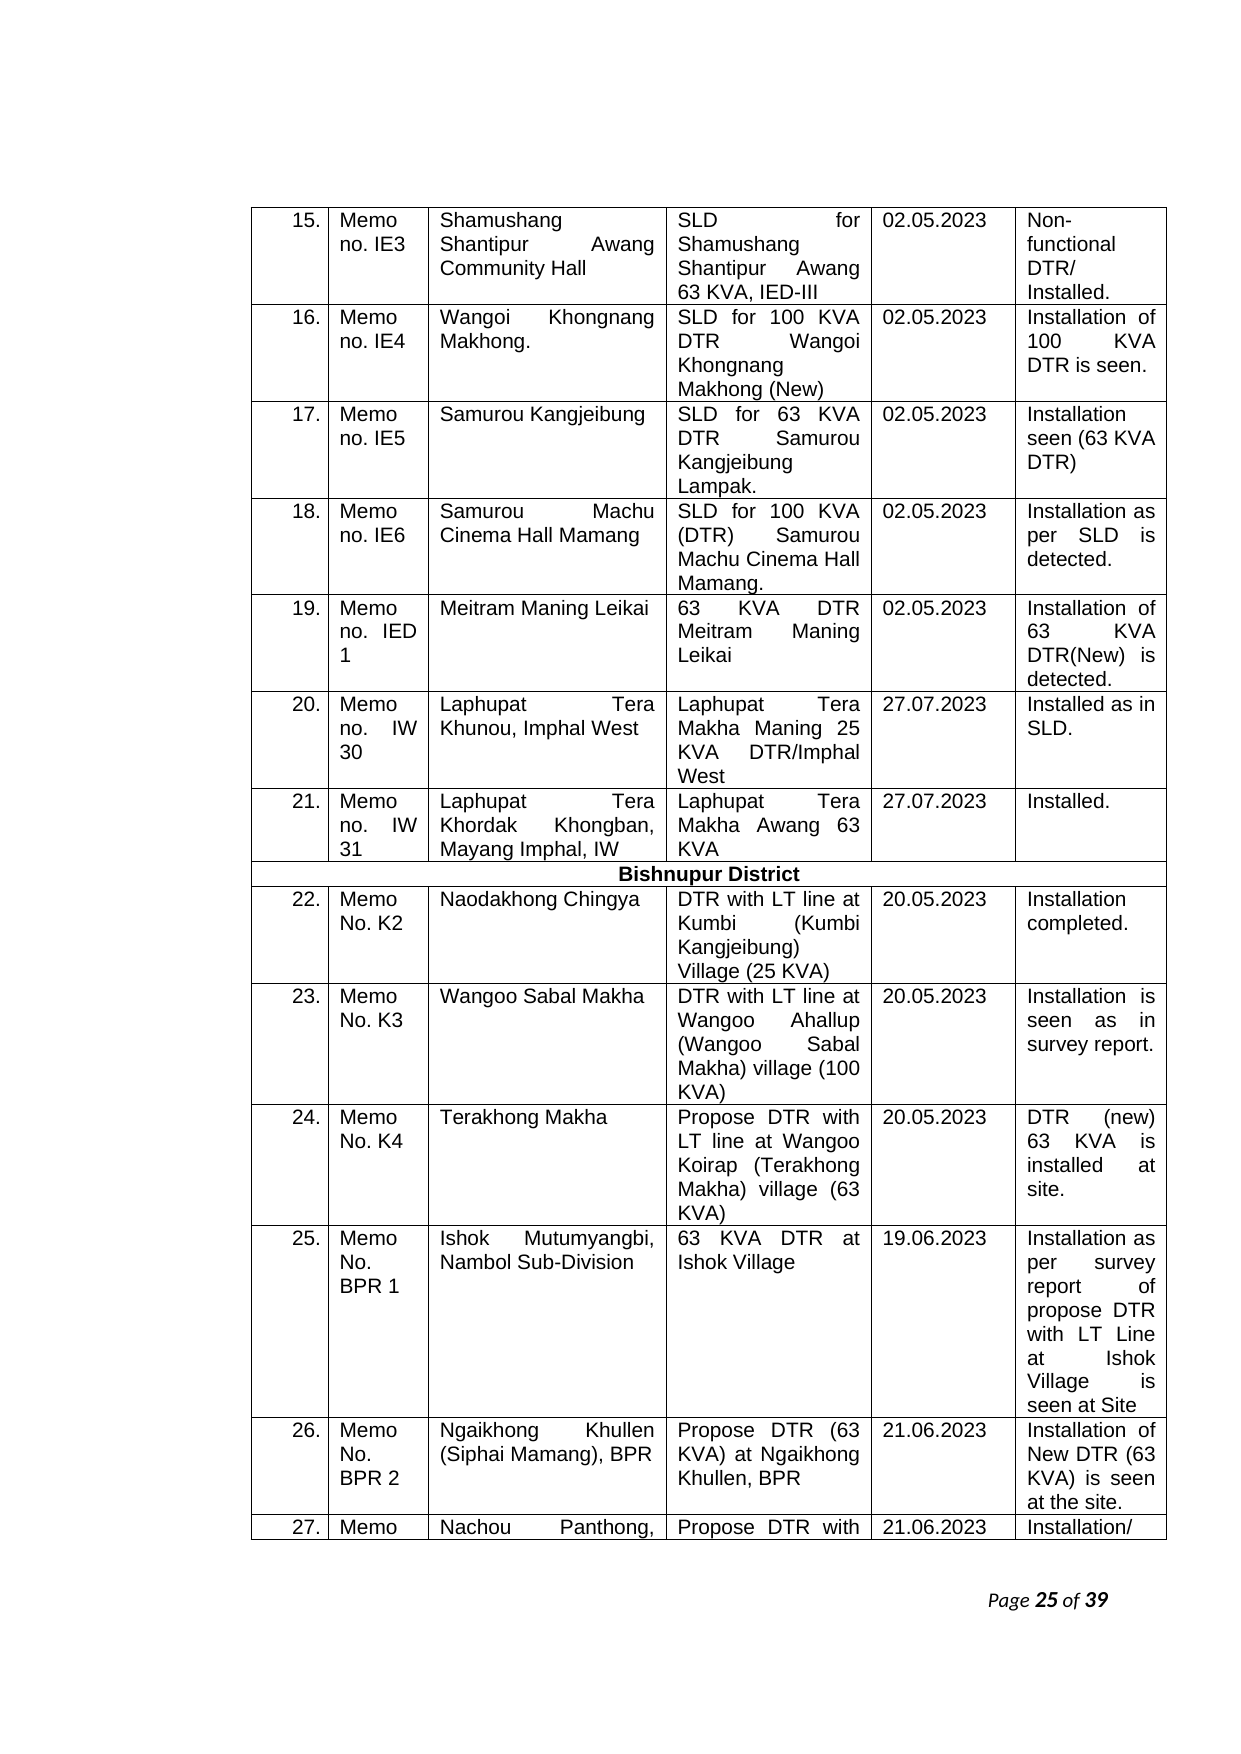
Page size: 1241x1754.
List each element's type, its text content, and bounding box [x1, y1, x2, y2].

table_cell [252, 1515, 328, 1539]
table_cell Memo no. IE6 [329, 499, 428, 594]
table_cell 19.06.2023 [872, 1226, 1015, 1417]
table_cell 63 KVA DTR at Ishok Village [667, 1226, 871, 1417]
table_cell 20.05.2023 [872, 1105, 1015, 1224]
table_cell Laphupat Tera Khordak Khongban, Mayang Imphal, IW [429, 789, 666, 861]
table_cell [252, 402, 328, 497]
table_cell 63 KVA DTR Meitram Maning Leikai [667, 595, 871, 691]
table_cell SLD for 100 KVA DTR Wangoi Khongnang Makhong (New) [667, 305, 871, 401]
table_cell Memo no. IW 31 [329, 789, 428, 861]
table_cell Memo No. K4 [329, 1105, 428, 1224]
table_cell Memo no. IED 1 [329, 595, 428, 691]
table_cell Memo No. K3 [329, 984, 428, 1104]
table_cell Memo no. IW 30 [329, 692, 428, 788]
table_cell [252, 1105, 328, 1224]
table_cell Installation as per survey report of propose DTR with LT Line at Ishok Village is seen at Site [1016, 1226, 1166, 1417]
table_cell Installation of New DTR (63 KVA) is seen at the site. [1016, 1418, 1166, 1514]
table_cell 02.05.2023 [872, 595, 1015, 691]
table_cell 02.05.2023 [872, 305, 1015, 401]
table_cell Samurou Machu Cinema Hall Mamang [429, 499, 666, 594]
table_cell DTR with LT line at Wangoo Ahallup (Wangoo Sabal Makha) village (100 KVA) [667, 984, 871, 1104]
table_cell Installation as per SLD is detected. [1016, 499, 1166, 594]
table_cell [667, 1515, 871, 1539]
table_cell Naodakhong Chingya [429, 887, 666, 983]
table_cell Installation is seen as in survey report. [1016, 984, 1166, 1104]
table_cell Installation of 100 KVA DTR is seen. [1016, 305, 1166, 401]
table_cell Laphupat Tera Makha Awang 63 KVA [667, 789, 871, 861]
table_cell 27.07.2023 [872, 789, 1015, 861]
table_cell [252, 499, 328, 594]
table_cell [1016, 1515, 1166, 1539]
table_cell [252, 305, 328, 401]
table_cell 02.05.2023 [872, 499, 1015, 594]
table_cell Installed. [1016, 789, 1166, 861]
table_cell [252, 1226, 328, 1417]
table_cell Memo No. BPR 2 [329, 1418, 428, 1514]
table_cell Memo no. IE4 [329, 305, 428, 401]
table_cell DTR (new) 63 KVA is installed at site. [1016, 1105, 1166, 1224]
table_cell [429, 1515, 666, 1539]
table_cell Propose DTR (63 KVA) at Ngaikhong Khullen, BPR [667, 1418, 871, 1514]
table_cell Installation seen (63 KVA DTR) [1016, 402, 1166, 497]
table_cell [252, 789, 328, 861]
table_cell Propose DTR with LT line at Wangoo Koirap (Terakhong Makha) village (63 KVA) [667, 1105, 871, 1224]
table_cell [252, 887, 328, 983]
table_cell Bishnupur District [252, 862, 1166, 886]
table_cell Samurou Kangjeibung [429, 402, 666, 497]
table_cell Wangoo Sabal Makha [429, 984, 666, 1104]
table_cell Installation completed. [1016, 887, 1166, 983]
table_cell Laphupat Tera Makha Maning 25 KVA DTR/Imphal West [667, 692, 871, 788]
table_cell Terakhong Makha [429, 1105, 666, 1224]
table_cell SLD for 63 KVA DTR Samurou Kangjeibung Lampak. [667, 402, 871, 497]
table_cell DTR with LT line at Kumbi (Kumbi Kangjeibung) Village (25 KVA) [667, 887, 871, 983]
table_cell 20.05.2023 [872, 887, 1015, 983]
table_cell 27.07.2023 [872, 692, 1015, 788]
table_cell Wangoi Khongnang Makhong. [429, 305, 666, 401]
table_cell [252, 208, 328, 304]
table_cell Memo no. IE5 [329, 402, 428, 497]
table_cell [252, 595, 328, 691]
table_cell [252, 1418, 328, 1514]
table_cell SLD for 100 KVA (DTR) Samurou Machu Cinema Hall Mamang. [667, 499, 871, 594]
table_cell Installation of 63 KVA DTR(New) is detected. [1016, 595, 1166, 691]
table_cell Non-functional DTR/ Installed. [1016, 208, 1166, 304]
table_cell Memo no. IE3 [329, 208, 428, 304]
table_cell Laphupat Tera Khunou, Imphal West [429, 692, 666, 788]
table_cell 21.06.2023 [872, 1515, 1015, 1539]
table_cell Ngaikhong Khullen (Siphai Mamang), BPR [429, 1418, 666, 1514]
table_cell 02.05.2023 [872, 402, 1015, 497]
table_cell Memo No. BPR 1 [329, 1226, 428, 1417]
table_cell [252, 984, 328, 1104]
table_cell Meitram Maning Leikai [429, 595, 666, 691]
table_cell Memo No. BPR 3 [329, 1515, 428, 1539]
table_cell [252, 692, 328, 788]
table_cell 02.05.2023 [872, 208, 1015, 304]
table_cell 20.05.2023 [872, 984, 1015, 1104]
table_cell Shamushang Shantipur Awang Community Hall [429, 208, 666, 304]
table_cell Installed as in SLD. [1016, 692, 1166, 788]
table_cell Memo No. K2 [329, 887, 428, 983]
table_cell 21.06.2023 [872, 1418, 1015, 1514]
table_cell Ishok Mutumyangbi, Nambol Sub-Division [429, 1226, 666, 1417]
table_cell SLD for Shamushang Shantipur Awang 63 KVA, IED-III [667, 208, 871, 304]
